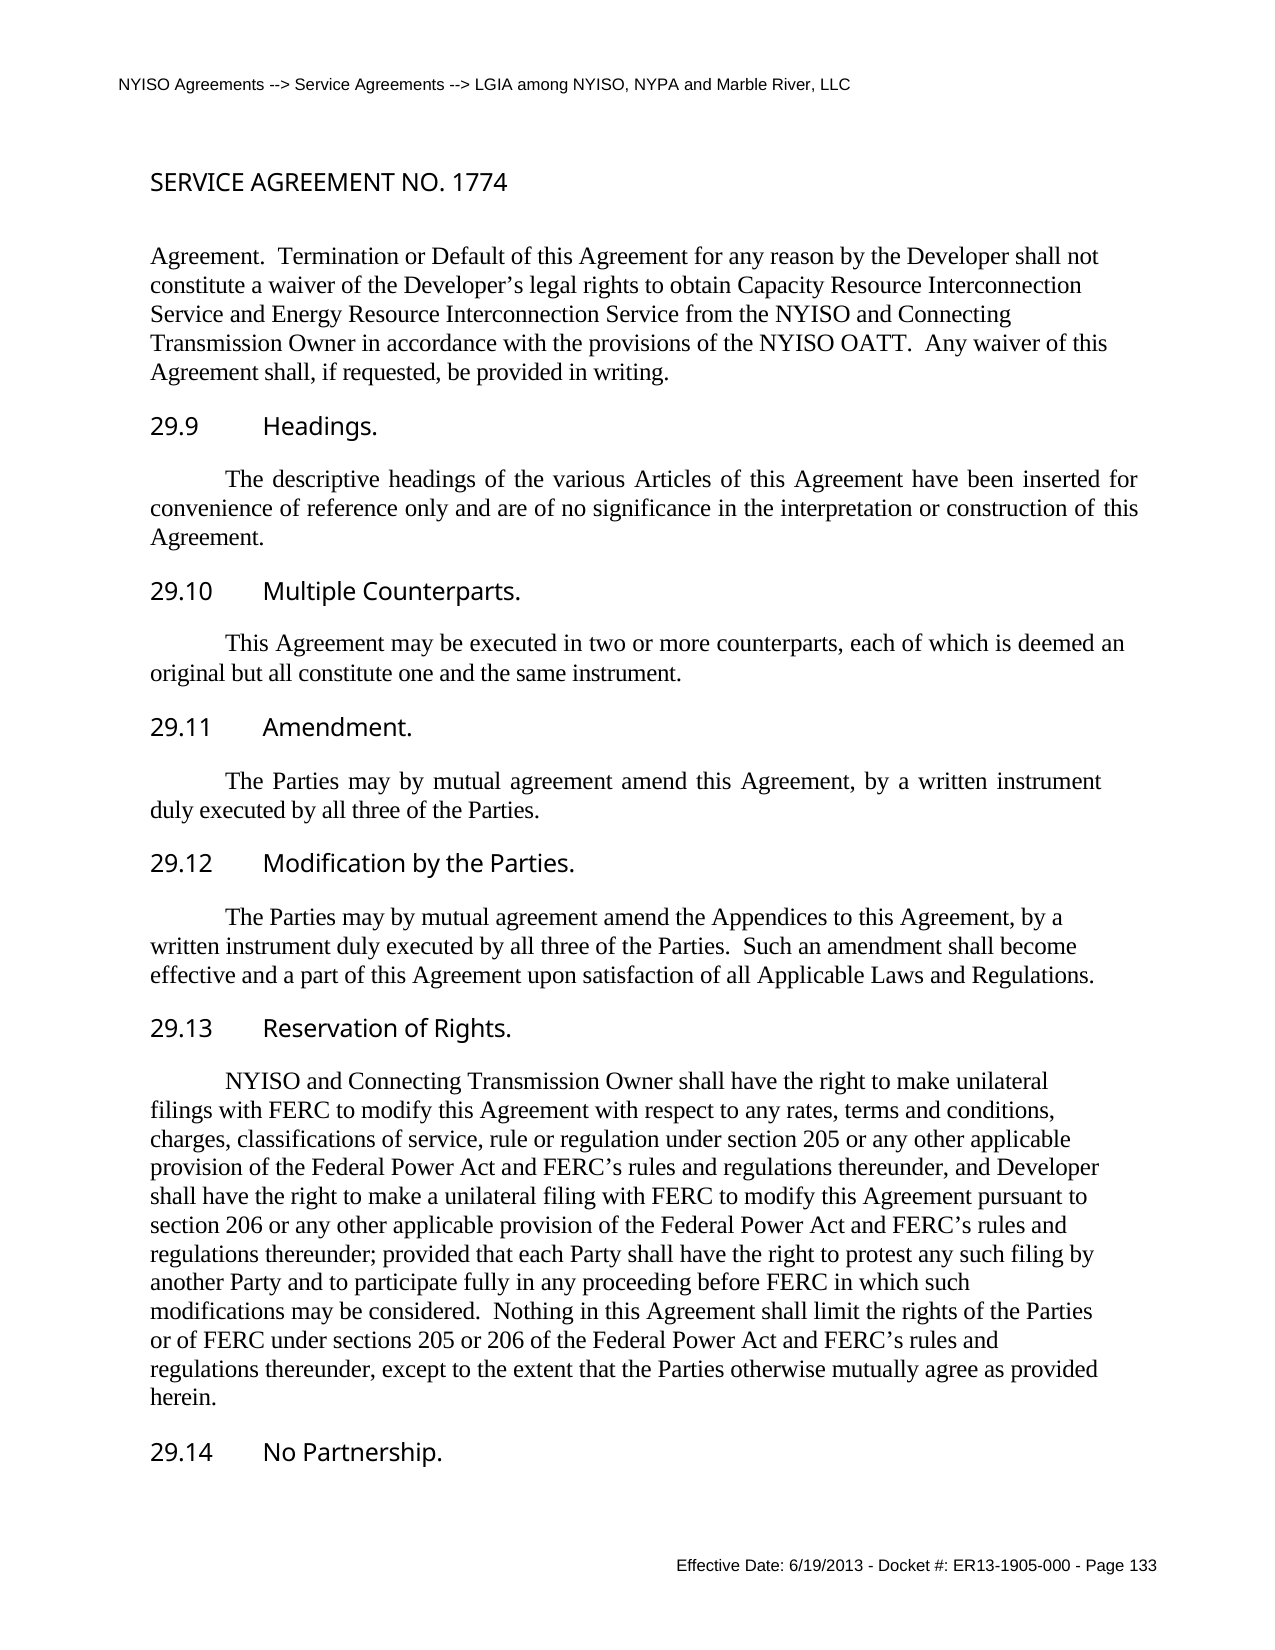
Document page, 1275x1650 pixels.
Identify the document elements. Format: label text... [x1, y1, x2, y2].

text SERVICE AGREEMENT NO. 1774 [150, 168, 1275, 197]
text The Parties may by mutual agreement amend the Appendices to this Agreement, by a written instrument duly executed by all three of the Parties. Such an amendment shall become effective and a part of this Agreement upon satisfaction of all Applicable Laws and Regulations. [150, 902, 1134, 989]
text Agreement. Termination or Default of this Agreement for any reason by the Developer shall not constitute a waiver of the Developer’s legal rights to obtain Capacity Resource Interconnection Service and Energy Resource Interconnection Service from the NYISO and Connecting Transmission Owner in accordance with the provisions of the NYISO OATT. Any waiver of this Agreement shall, if requested, be provided in writing. [150, 241, 1138, 387]
text 29.12 Modification by the Parties. [150, 850, 1275, 879]
text The descriptive headings of the various Articles of this Agreement have been inserted for convenience of reference only and are of no significance in the interpretation or construction of this Agreement. [150, 464, 1138, 551]
text The Parties may by mutual agreement amend this Agreement, by a written instrument duly executed by all three of the Parties. [150, 766, 1102, 824]
text NYISO and Connecting Transmission Owner shall have the right to make unilateral filings with FERC to modify this Agreement with respect to any rates, terms and conditions, charges, classifications of service, rule or regulation under section 205 or any other applicable provision of the Federal Power Act and FERC’s rules and regulations thereunder, and Developer shall have the right to make a unilateral filing with FERC to modify this Agreement pursuant to section 206 or any other applicable provision of the Federal Power Act and FERC’s rules and regulations thereunder; provided that each Party shall have the right to protest any such filing by another Party and to participate fully in any proceeding before FERC in which such modifications may be considered. Nothing in this Agreement shall limit the rights of the Parties or of FERC under sections 205 or 206 of the Federal Power Act and FERC’s rules and regulations thereunder, except to the extent that the Parties otherwise mutually agree as provided herein. [150, 1067, 1138, 1412]
text 29.9 Headings. [150, 412, 1275, 441]
text 29.14 No Partnership. [150, 1438, 1275, 1467]
text 29.13 Reservation of Rights. [150, 1015, 1275, 1044]
text 29.10 Multiple Counterparts. [150, 577, 1275, 606]
text 29.11 Amendment. [150, 713, 1275, 742]
text This Agreement may be executed in two or more counterparts, each of which is deemed an original but all constitute one and the same instrument. [150, 628, 1124, 687]
